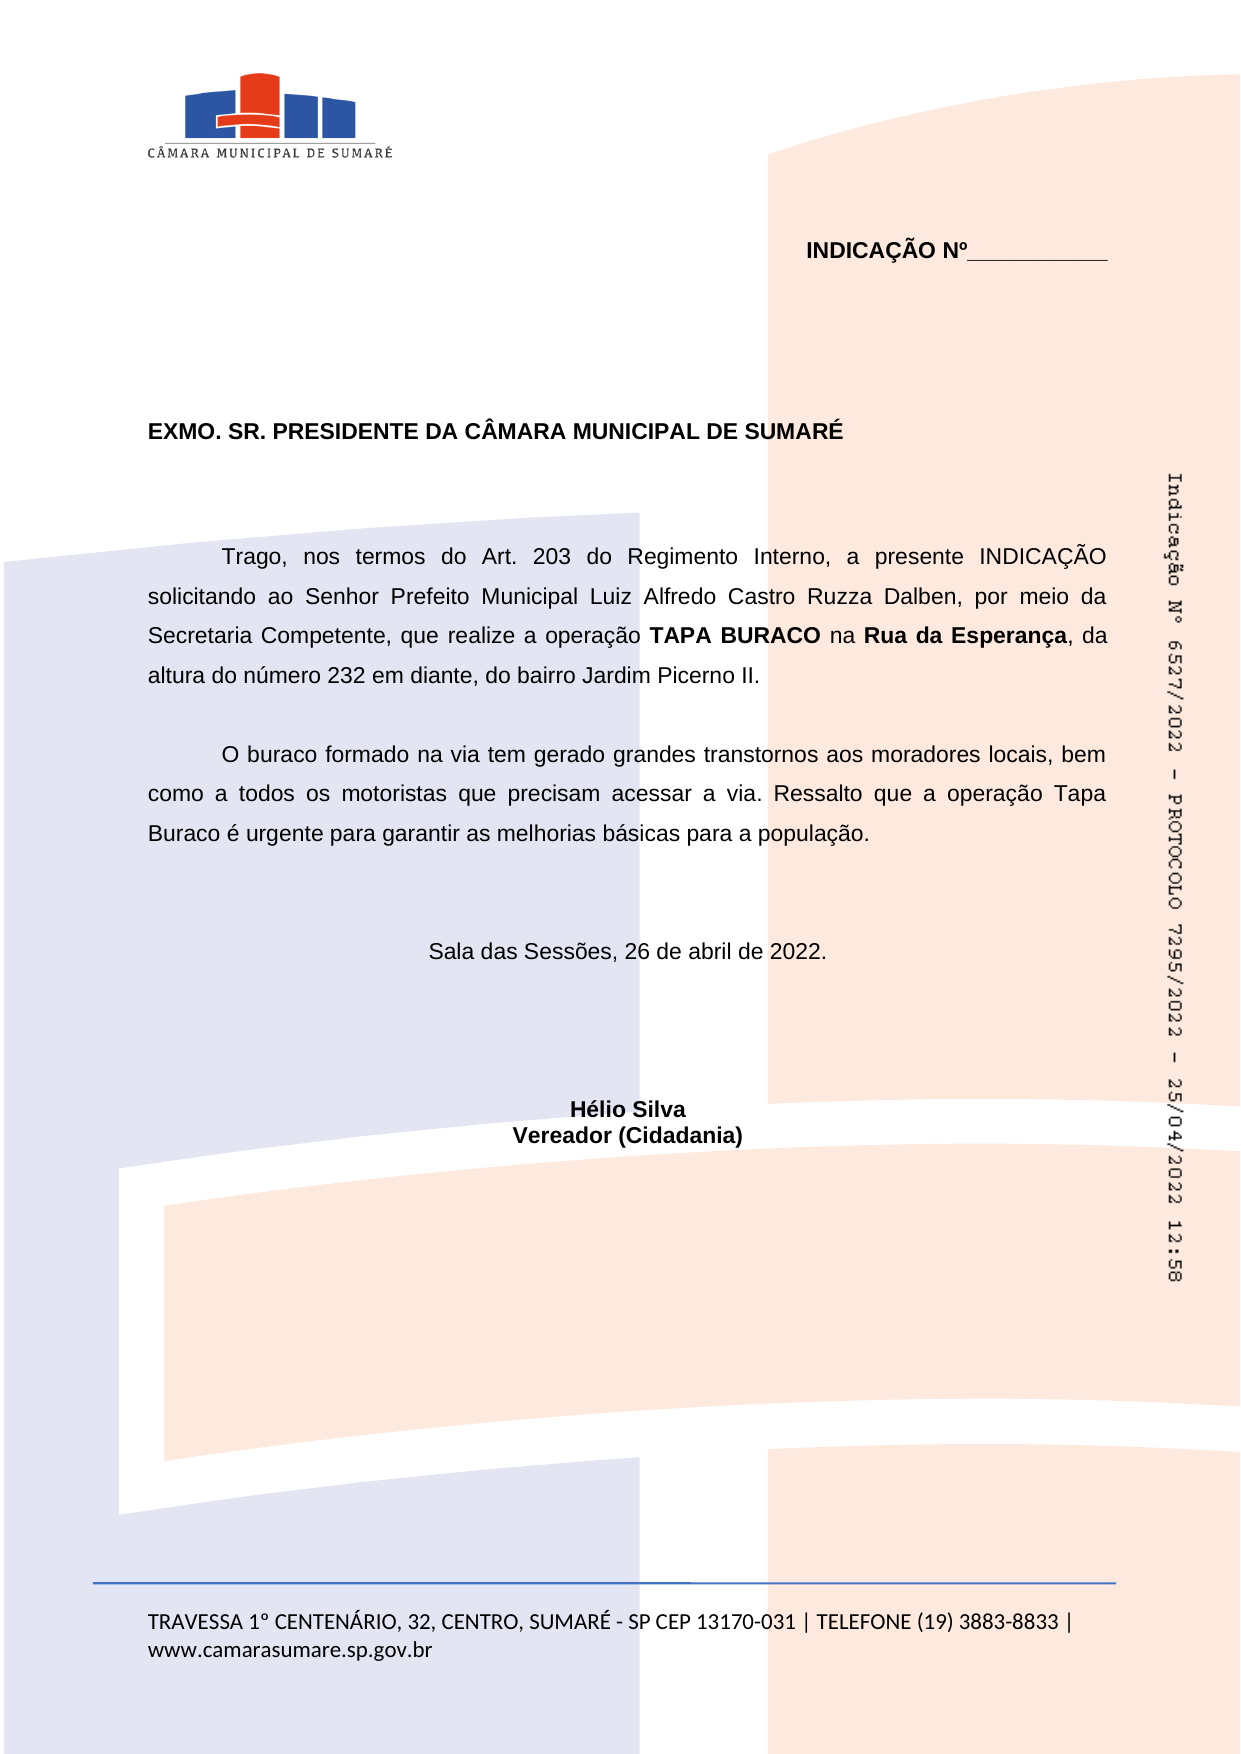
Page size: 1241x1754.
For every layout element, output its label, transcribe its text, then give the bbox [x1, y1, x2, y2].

text Hélio Silva [148, 1096, 1107, 1122]
picture [147, 73, 394, 160]
text O buraco formado na via tem gerado grandes transtornos aos moradores locais, bem como a todos os motoristas que precisam acessar a via. Ressalto que a operação Tapa Buraco é urgente para garantir as melhorias básicas para a população. [148, 741, 1107, 846]
text Sala das Sessões, 26 de abril de 2022. [148, 938, 1107, 964]
text INDICAÇÃO Nº___________ [148, 237, 1107, 263]
picture [1142, 468, 1205, 1286]
text Vereador (Cidadania) [148, 1122, 1107, 1149]
text Trago, nos termos do Art. 203 do Regimento Interno, a presente INDICAÇÃO solicitando ao Senhor Prefeito Municipal Luiz Alfredo Castro Ruzza Dalben, por meio da Secretaria Competente, que realize a operação TAPA BURACO na Rua da Esperança, da altura do número 232 em diante, do bairro Jardim Picerno II. [148, 543, 1107, 688]
text EXMO. SR. PRESIDENTE DA CÂMARA MUNICIPAL DE SUMARÉ [148, 418, 1107, 445]
